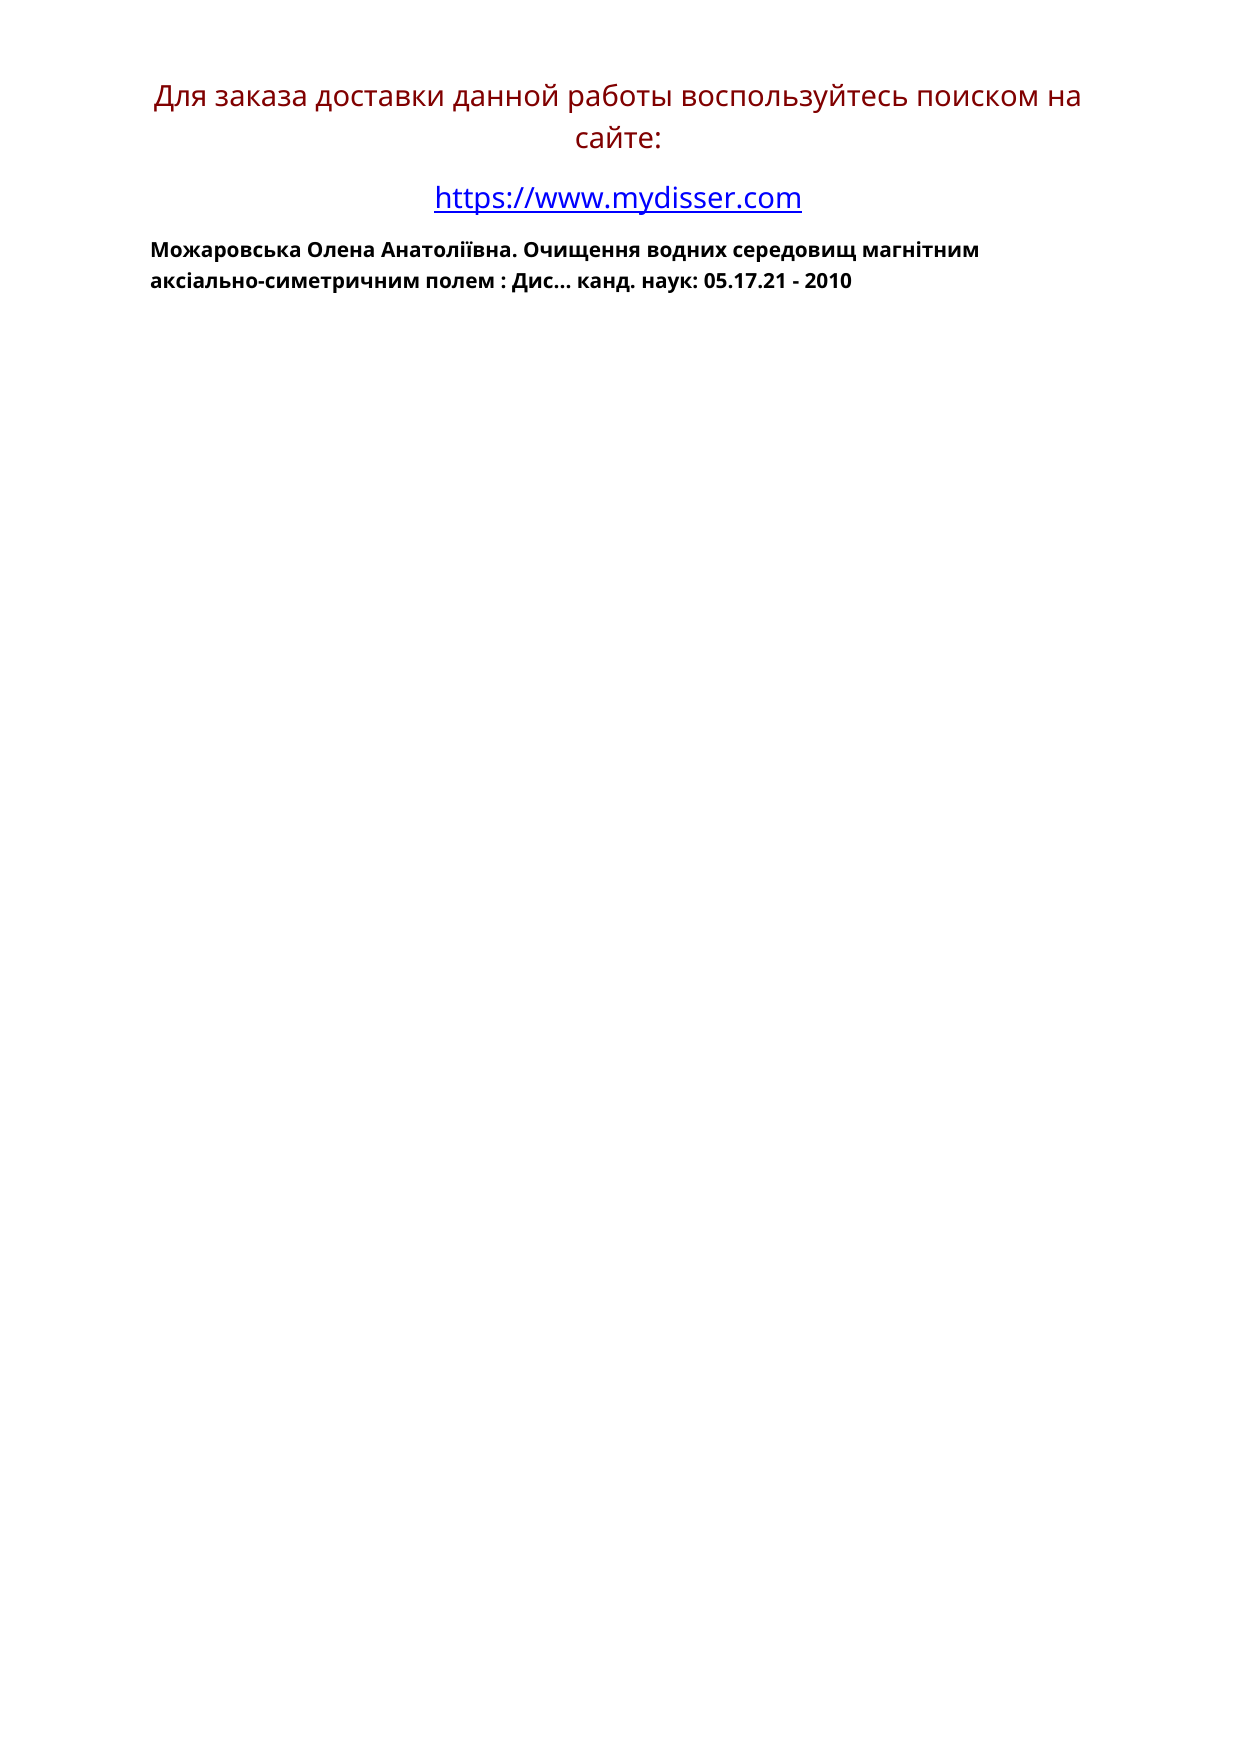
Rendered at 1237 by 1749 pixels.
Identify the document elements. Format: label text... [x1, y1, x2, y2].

text Можаровська Олена Анатоліївна. Очищення водних середовищ магнітним аксіально-симетричним полем : Дис... канд. наук: 05.17.21 - 2010 [150, 236, 1086, 294]
